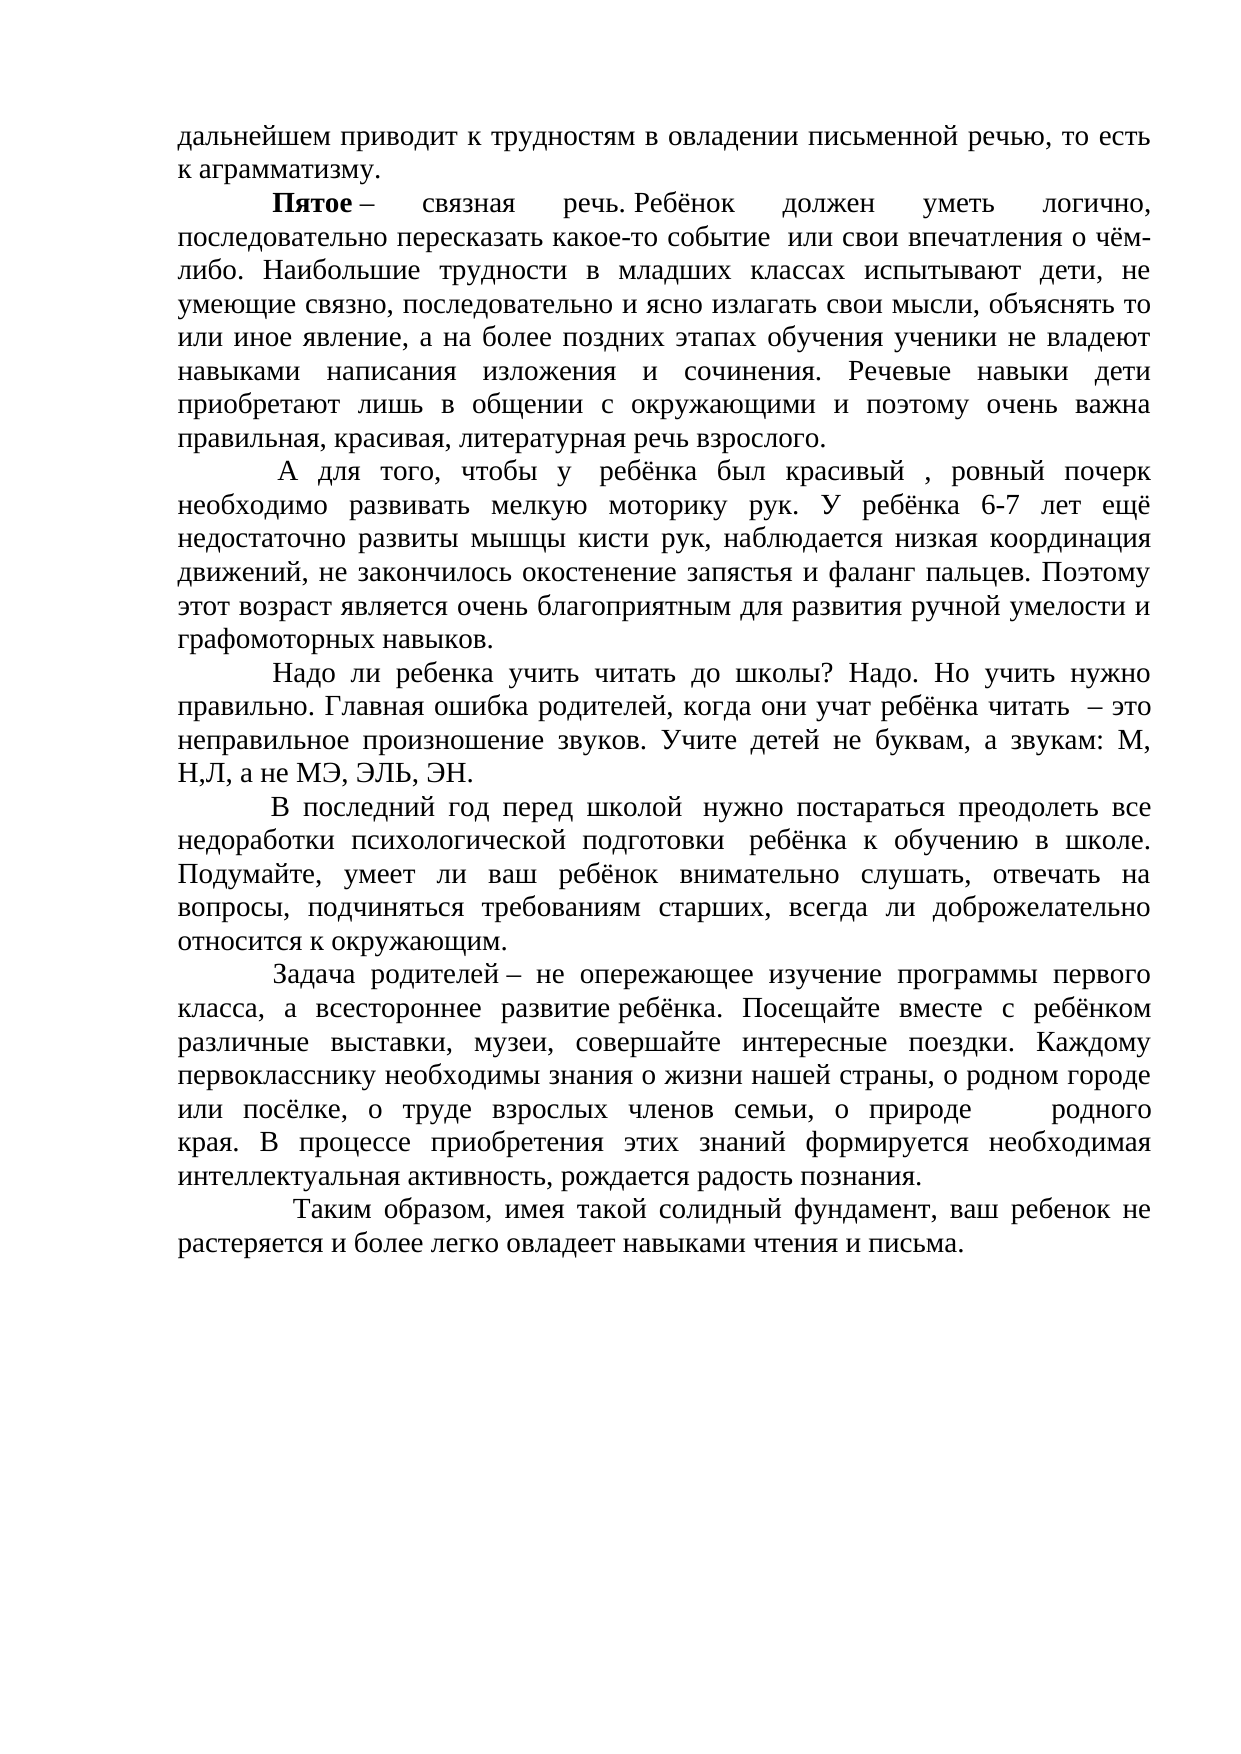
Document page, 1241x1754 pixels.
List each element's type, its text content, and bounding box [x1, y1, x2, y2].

text А для того, чтобы у ребёнка был красивый , ровный почерк необходимо развивать мелкую моторику рук. У ребёнка 6-7 лет ещё недостаточно развиты мышцы кисти рук, наблюдается низкая координация движений, не закончилось окостенение запястья и фаланг пальцев. Поэтому этот возраст является очень благоприятным для развития ручной умелости и графомоторных навыков. [177, 453, 1152, 655]
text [177, 118, 1152, 185]
text В последний год перед школой нужно постараться преодолеть все недоработки психологической подготовки ребёнка к обучению в школе. Подумайте, умеет ли ваш ребёнок внимательно слушать, отвечать на вопросы, подчиняться требованиям старших, всегда ли доброжелательно относится к окружающим. [177, 789, 1152, 957]
text Надо ли ребенка учить читать до школы? Надо. Но учить нужно правильно. Главная ошибка родителей, когда они учат ребёнка читать – это неправильное произношение звуков. Учите детей не буквам, а звукам: М, Н,Л, а не МЭ, ЭЛЬ, ЭН. [177, 655, 1152, 789]
text Таким образом, имея такой солидный фундамент, ваш ребенок не растеряется и более легко овладеет навыками чтения и письма. [177, 1191, 1152, 1258]
text Пятое – связная речь. Ребёнок должен уметь логично, последовательно пересказать какое-то событие или свои впечатления о чём-либо. Наибольшие трудности в младших классах испытывают дети, не умеющие связно, последовательно и ясно излагать свои мысли, объяснять то или иное явление, а на более поздних этапах обучения ученики не владеют навыками написания изложения и сочинения. Речевые навыки дети приобретают лишь в общении с окружающими и поэтому очень важна правильная, красивая, литературная речь взрослого. [177, 185, 1152, 453]
text Задача родителей – не опережающее изучение программы первого класса, а всестороннее развитие ребёнка. Посещайте вместе с ребёнком различные выставки, музеи, совершайте интересные поездки. Каждому первокласснику необходимы знания о жизни нашей страны, о родном городе или посёлке, о труде взрослых членов семьи, о природе родного края. В процессе приобретения этих знаний формируется необходимая интеллектуальная активность, рождается радость познания. [177, 957, 1152, 1191]
